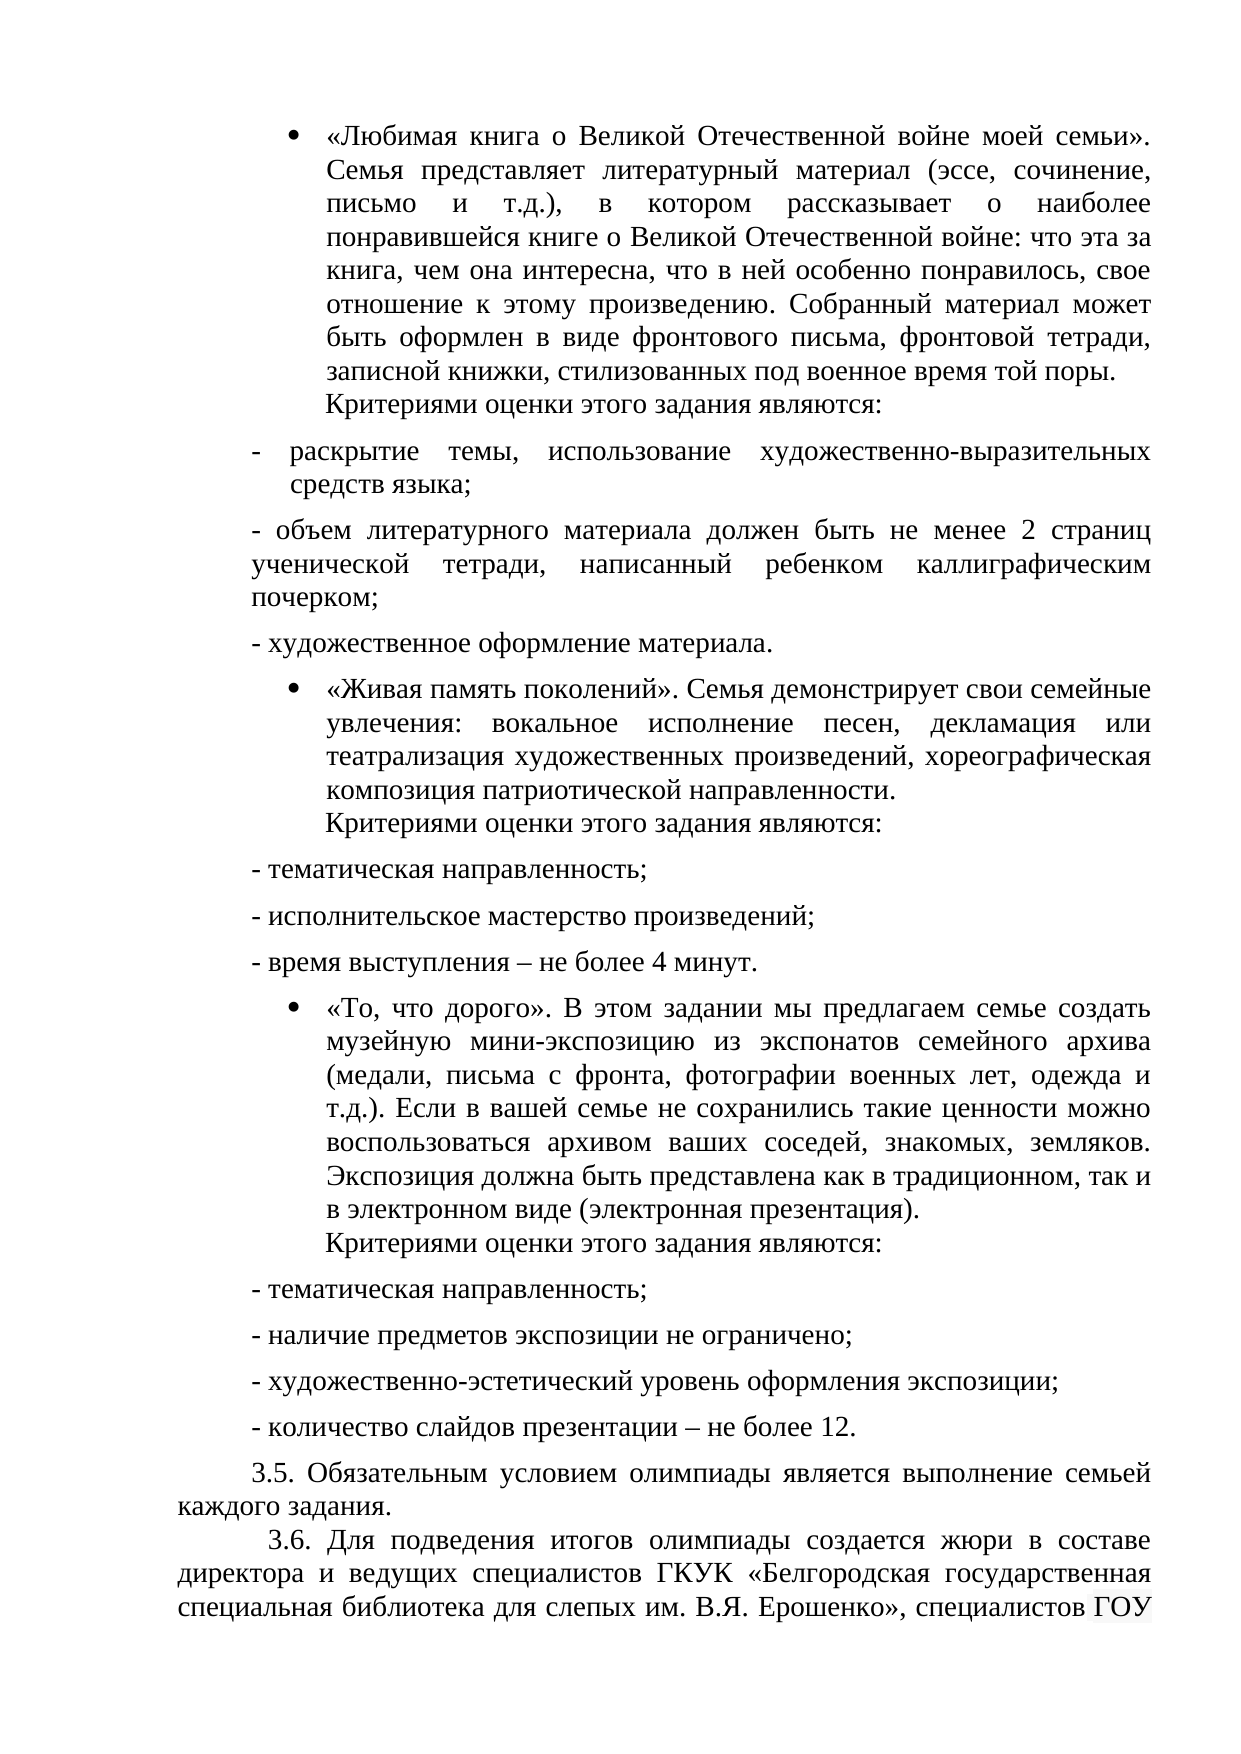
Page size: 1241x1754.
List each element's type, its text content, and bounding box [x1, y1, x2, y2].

text Критериями оценки этого задания являются: [325, 387, 1152, 420]
text - количество слайдов презентации – не более 12. [251, 1409, 1152, 1442]
text Критериями оценки этого задания являются: [325, 806, 1152, 839]
text - время выступления – не более 4 минут. [251, 944, 1152, 977]
text - тематическая направленность; [251, 1271, 1152, 1304]
list «Любимая книга о Великой Отечественной войне моей семьи». Семья представляет литературный материал (эссе, сочинение, письмо и т.д.), в котором рассказывает о наиболее понравившейся книге о Великой Отечественной войне: что эта за книга, чем она интересна, что в ней особенно понравилось, свое отношение к этому произведению. Собранный материал может быть оформлен в виде фронтового письма, фронтовой тетради, записной книжки, стилизованных под военное время той поры. [288, 118, 1152, 387]
text - художественное оформление материала. [251, 625, 1152, 659]
list «Живая память поколений». Семья демонстрирует свои семейные увлечения: вокальное исполнение песен, декламация или театрализация художественных произведений, хореографическая композиция патриотической направленности. [288, 671, 1152, 806]
text - объем литературного материала должен быть не менее 2 страниц ученической тетради, написанный ребенком каллиграфическим почерком; [251, 512, 1152, 613]
text Критериями оценки этого задания являются: [325, 1225, 1152, 1258]
list «То, что дорого». В этом задании мы предлагаем семье создать музейную мини-экспозицию из экспонатов семейного архива (медали, письма с фронта, фотографии военных лет, одежда и т.д.). Если в вашей семье не сохранились такие ценности можно воспользоваться архивом ваших соседей, знакомых, земляков. Экспозиция должна быть представлена как в традиционном, так и в электронном виде (электронная презентация). [288, 990, 1152, 1225]
text - художественно-эстетический уровень оформления экспозиции; [251, 1363, 1152, 1396]
text 3.5. Обязательным условием олимпиады является выполнение семьей каждого задания. [177, 1455, 1152, 1522]
text - наличие предметов экспозиции не ограничено; [251, 1317, 1152, 1350]
text - раскрытие темы, использование художественно-выразительных средств языка; [251, 433, 1152, 500]
text - исполнительское мастерство произведений; [251, 898, 1152, 931]
text - тематическая направленность; [251, 852, 1152, 885]
